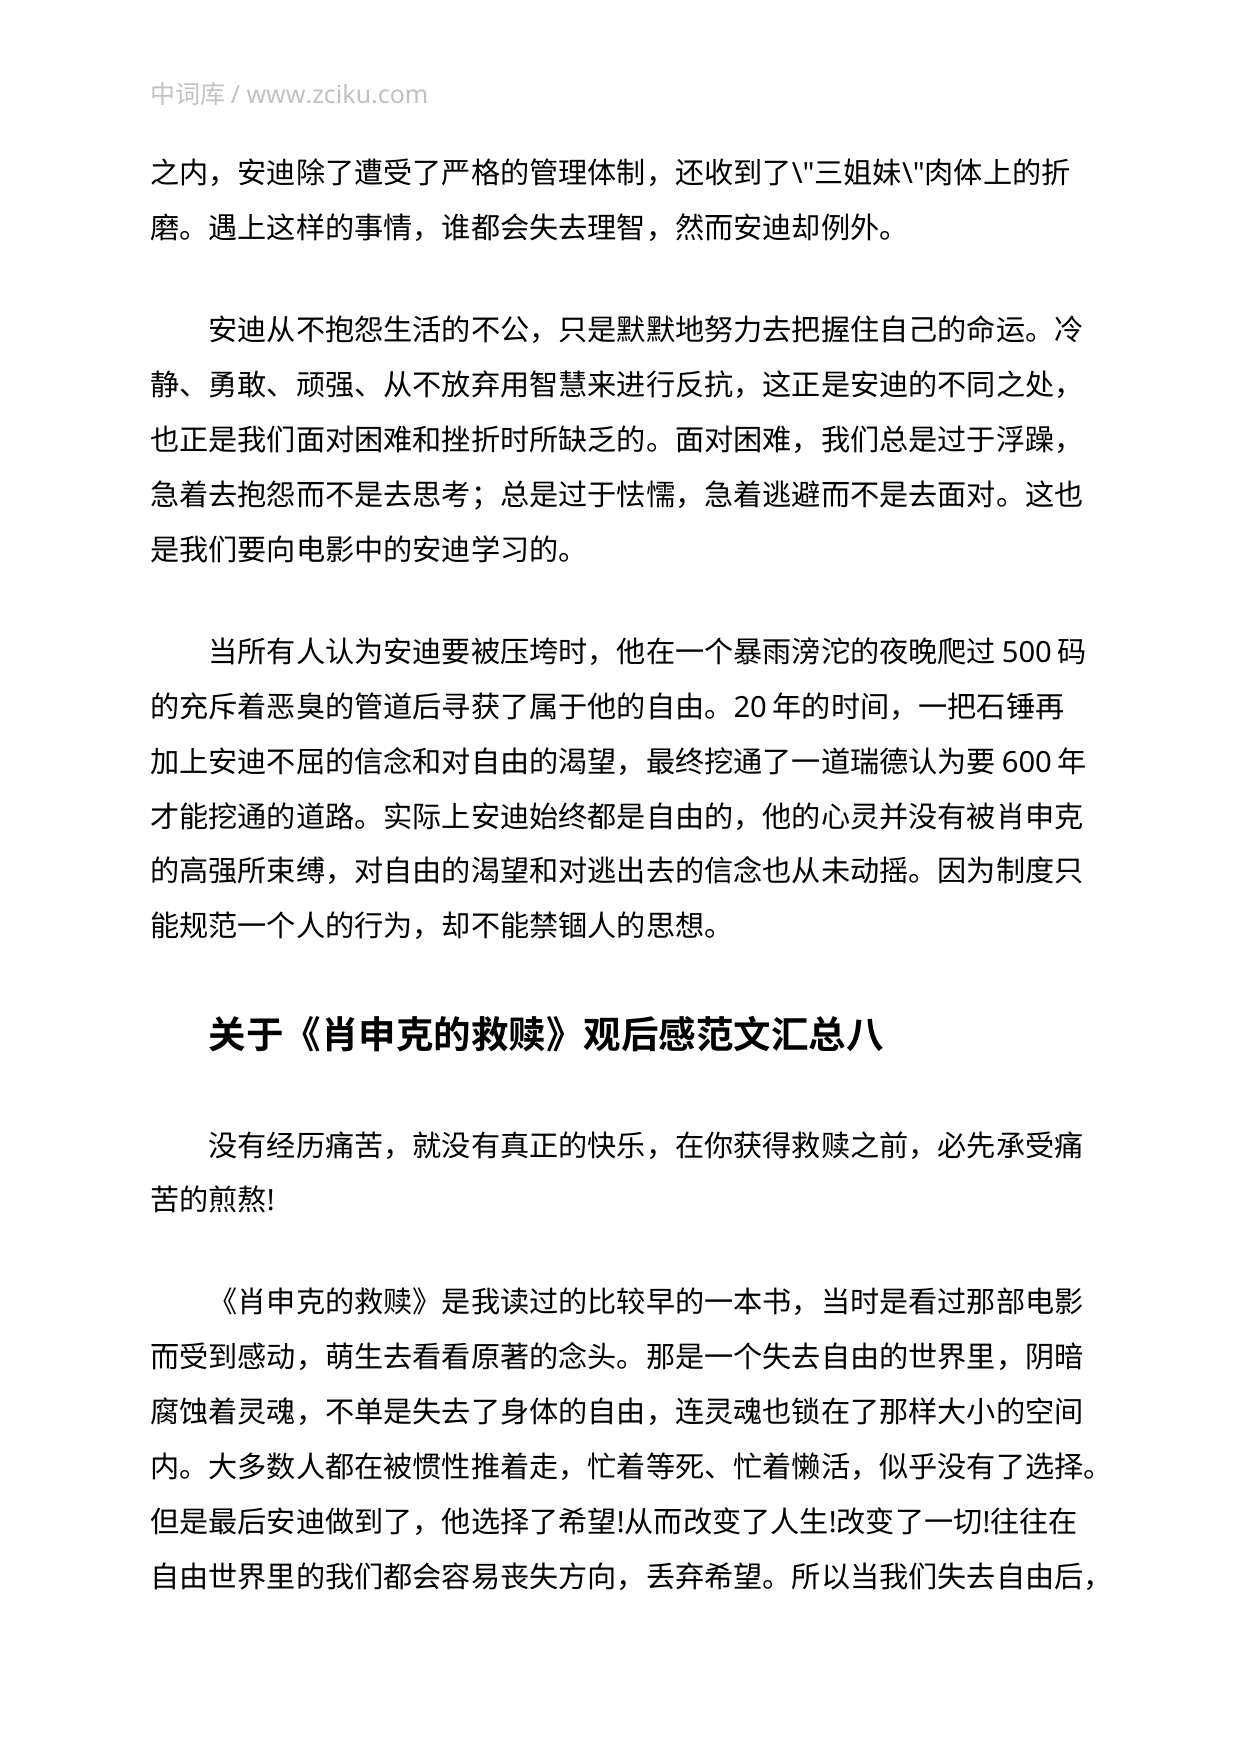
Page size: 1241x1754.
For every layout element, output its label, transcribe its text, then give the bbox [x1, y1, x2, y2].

text 没有经历痛苦，就没有真正的快乐，在你获得救赎之前，必先承受痛苦的煎熬! [150, 1122, 1090, 1219]
text 安迪从不抱怨生活的不公，只是默默地努力去把握住自己的命运。冷静、勇敢、顽强、从不放弃用智慧来进行反抗，这正是安迪的不同之处，也正是我们面对困难和挫折时所缺乏的。面对困难，我们总是过于浮躁，急着去抱怨而不是去思考；总是过于怯懦，急着逃避而不是去面对。这也是我们要向电影中的安迪学习的。 [150, 307, 1090, 569]
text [150, 150, 1090, 247]
text 当所有人认为安迪要被压垮时，他在一个暴雨滂沱的夜晚爬过500码的充斥着恶臭的管道后寻获了属于他的自由。20年的时间，一把石锤再加上安迪不屈的信念和对自由的渴望，最终挖通了一道瑞德认为要600年才能挖通的道路。实际上安迪始终都是自由的，他的心灵并没有被肖申克的高强所束缚，对自由的渴望和对逃出去的信念也从未动摇。因为制度只能规范一个人的行为，却不能禁锢人的思想。 [150, 628, 1090, 945]
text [150, 1279, 1090, 1596]
text 关于《肖申克的救赎》观后感范文汇总八 [150, 1005, 1090, 1059]
